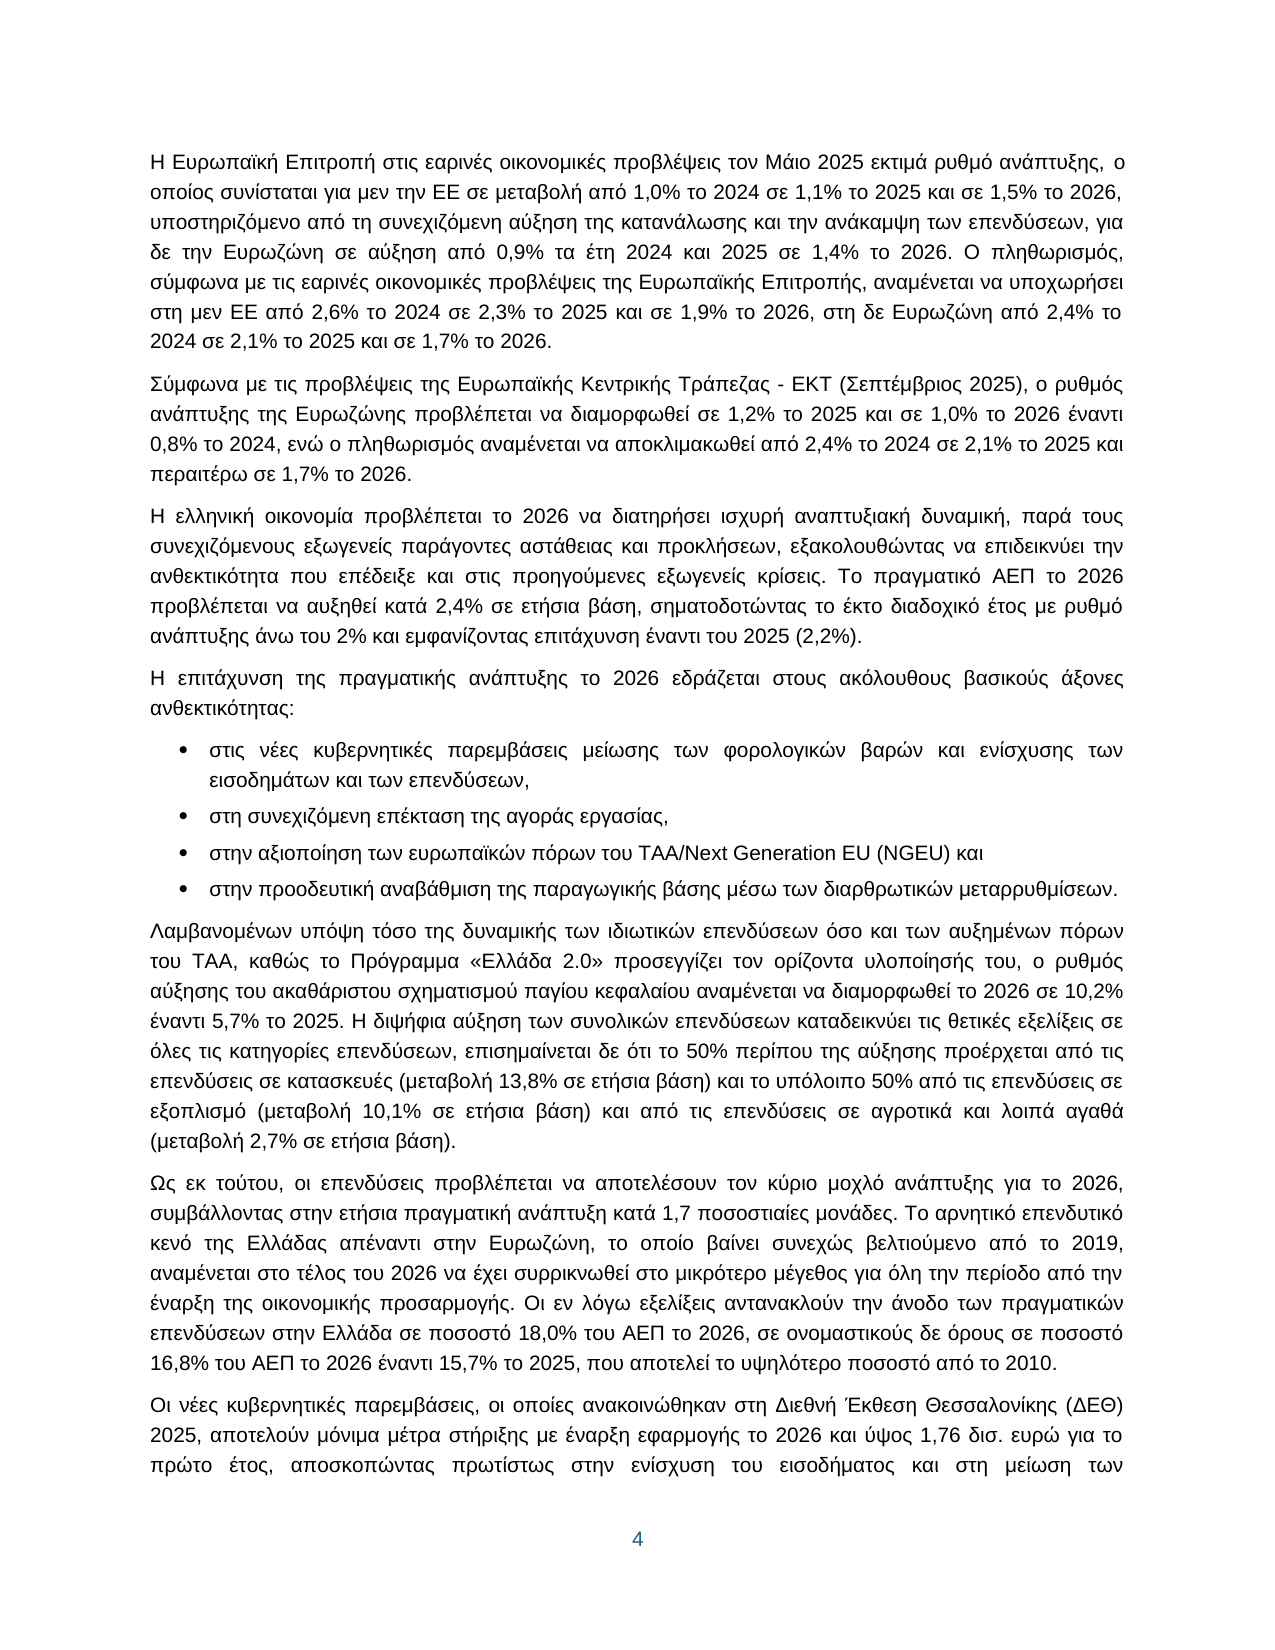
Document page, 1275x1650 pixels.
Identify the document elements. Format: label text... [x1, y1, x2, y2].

list στη συνεχιζόμενη επέκταση της αγοράς εργασίας, [179, 804, 1125, 828]
text Ως εκ τούτου, οι επενδύσεις προβλέπεται να αποτελέσουν τον κύριο μοχλό ανάπτυξης για το 2026, συμβάλλοντας στην ετήσια πραγματική ανάπτυξη κατά 1,7 ποσοστιαίες μονάδες. Το αρνητικό επενδυτικό κενό της Ελλάδας απέναντι στην Ευρωζώνη, το οποίο βαίνει συνεχώς βελτιούμενο από το 2019, αναμένεται στο τέλος του 2026 να έχει συρρικνωθεί στο μικρότερο μέγεθος για όλη την περίοδο από την έναρξη της οικονομικής προσαρμογής. Οι εν λόγω εξελίξεις αντανακλούν την άνοδο των πραγματικών επενδύσεων στην Ελλάδα σε ποσοστό 18,0% του ΑΕΠ το 2026, σε ονομαστικούς δε όρους σε ποσοστό 16,8% του ΑΕΠ το 2026 έναντι 15,7% το 2025, που αποτελεί το υψηλότερο ποσοστό από το 2010. [150, 1171, 1125, 1374]
text Η ελληνική οικονομία προβλέπεται το 2026 να διατηρήσει ισχυρή αναπτυξιακή δυναμική, παρά τους συνεχιζόμενους εξωγενείς παράγοντες αστάθειας και προκλήσεων, εξακολουθώντας να επιδεικνύει την ανθεκτικότητα που επέδειξε και στις προηγούμενες εξωγενείς κρίσεις. Το πραγματικό ΑΕΠ το 2026 προβλέπεται να αυξηθεί κατά 2,4% σε ετήσια βάση, σηματοδοτώντας το έκτο διαδοχικό έτος με ρυθμό ανάπτυξης άνω του 2% και εμφανίζοντας επιτάχυνση έναντι του 2025 (2,2%). [150, 504, 1125, 647]
text Η επιτάχυνση της πραγματικής ανάπτυξης το 2026 εδράζεται στους ακόλουθους βασικούς άξονες ανθεκτικότητας: [150, 666, 1125, 720]
text Η Ευρωπαϊκή Επιτροπή στις εαρινές οικονομικές προβλέψεις τον Μάιο 2025 εκτιμά ρυθμό ανάπτυξης, ο οποίος συνίσταται για μεν την ΕΕ σε μεταβολή από 1,0% το 2024 σε 1,1% το 2025 και σε 1,5% το 2026, υποστηριζόμενο από τη συνεχιζόμενη αύξηση της κατανάλωσης και την ανάκαμψη των επενδύσεων, για δε την Ευρωζώνη σε αύξηση από 0,9% τα έτη 2024 και 2025 σε 1,4% το 2026. Ο πληθωρισμός, σύμφωνα με τις εαρινές οικονομικές προβλέψεις της Ευρωπαϊκής Επιτροπής, αναμένεται να υποχωρήσει στη μεν ΕΕ από 2,6% το 2024 σε 2,3% το 2025 και σε 1,9% το 2026, στη δε Ευρωζώνη από 2,4% το 2024 σε 2,1% το 2025 και σε 1,7% το 2026. [150, 150, 1125, 353]
list στην αξιοποίηση των ευρωπαϊκών πόρων του ΤΑΑ/Next Generation EU (NGEU) και [179, 841, 1125, 864]
text Σύμφωνα με τις προβλέψεις της Ευρωπαϊκής Κεντρικής Τράπεζας - ΕΚΤ (Σεπτέμβριος 2025), ο ρυθμός ανάπτυξης της Ευρωζώνης προβλέπεται να διαμορφωθεί σε 1,2% το 2025 και σε 1,0% το 2026 έναντι 0,8% το 2024, ενώ ο πληθωρισμός αναμένεται να αποκλιμακωθεί από 2,4% το 2024 σε 2,1% το 2025 και περαιτέρω σε 1,7% το 2026. [150, 372, 1125, 485]
list στις νέες κυβερνητικές παρεμβάσεις μείωσης των φορολογικών βαρών και ενίσχυσης των εισοδημάτων και των επενδύσεων, [179, 738, 1125, 792]
list στην προοδευτική αναβάθμιση της παραγωγικής βάσης μέσω των διαρθρωτικών μεταρρυθμίσεων. [179, 877, 1125, 901]
text Λαμβανομένων υπόψη τόσο της δυναμικής των ιδιωτικών επενδύσεων όσο και των αυξημένων πόρων του ΤΑΑ, καθώς το Πρόγραμμα «Ελλάδα 2.0» προσεγγίζει τον ορίζοντα υλοποίησής του, ο ρυθμός αύξησης του ακαθάριστου σχηματισμού παγίου κεφαλαίου αναμένεται να διαμορφωθεί το 2026 σε 10,2% έναντι 5,7% το 2025. Η διψήφια αύξηση των συνολικών επενδύσεων καταδεικνύει τις θετικές εξελίξεις σε όλες τις κατηγορίες επενδύσεων, επισημαίνεται δε ότι το 50% περίπου της αύξησης προέρχεται από τις επενδύσεις σε κατασκευές (μεταβολή 13,8% σε ετήσια βάση) και το υπόλοιπο 50% από τις επενδύσεις σε εξοπλισμό (μεταβολή 10,1% σε ετήσια βάση) και από τις επενδύσεις σε αγροτικά και λοιπά αγαθά (μεταβολή 2,7% σε ετήσια βάση). [150, 919, 1125, 1152]
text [150, 1393, 1125, 1476]
